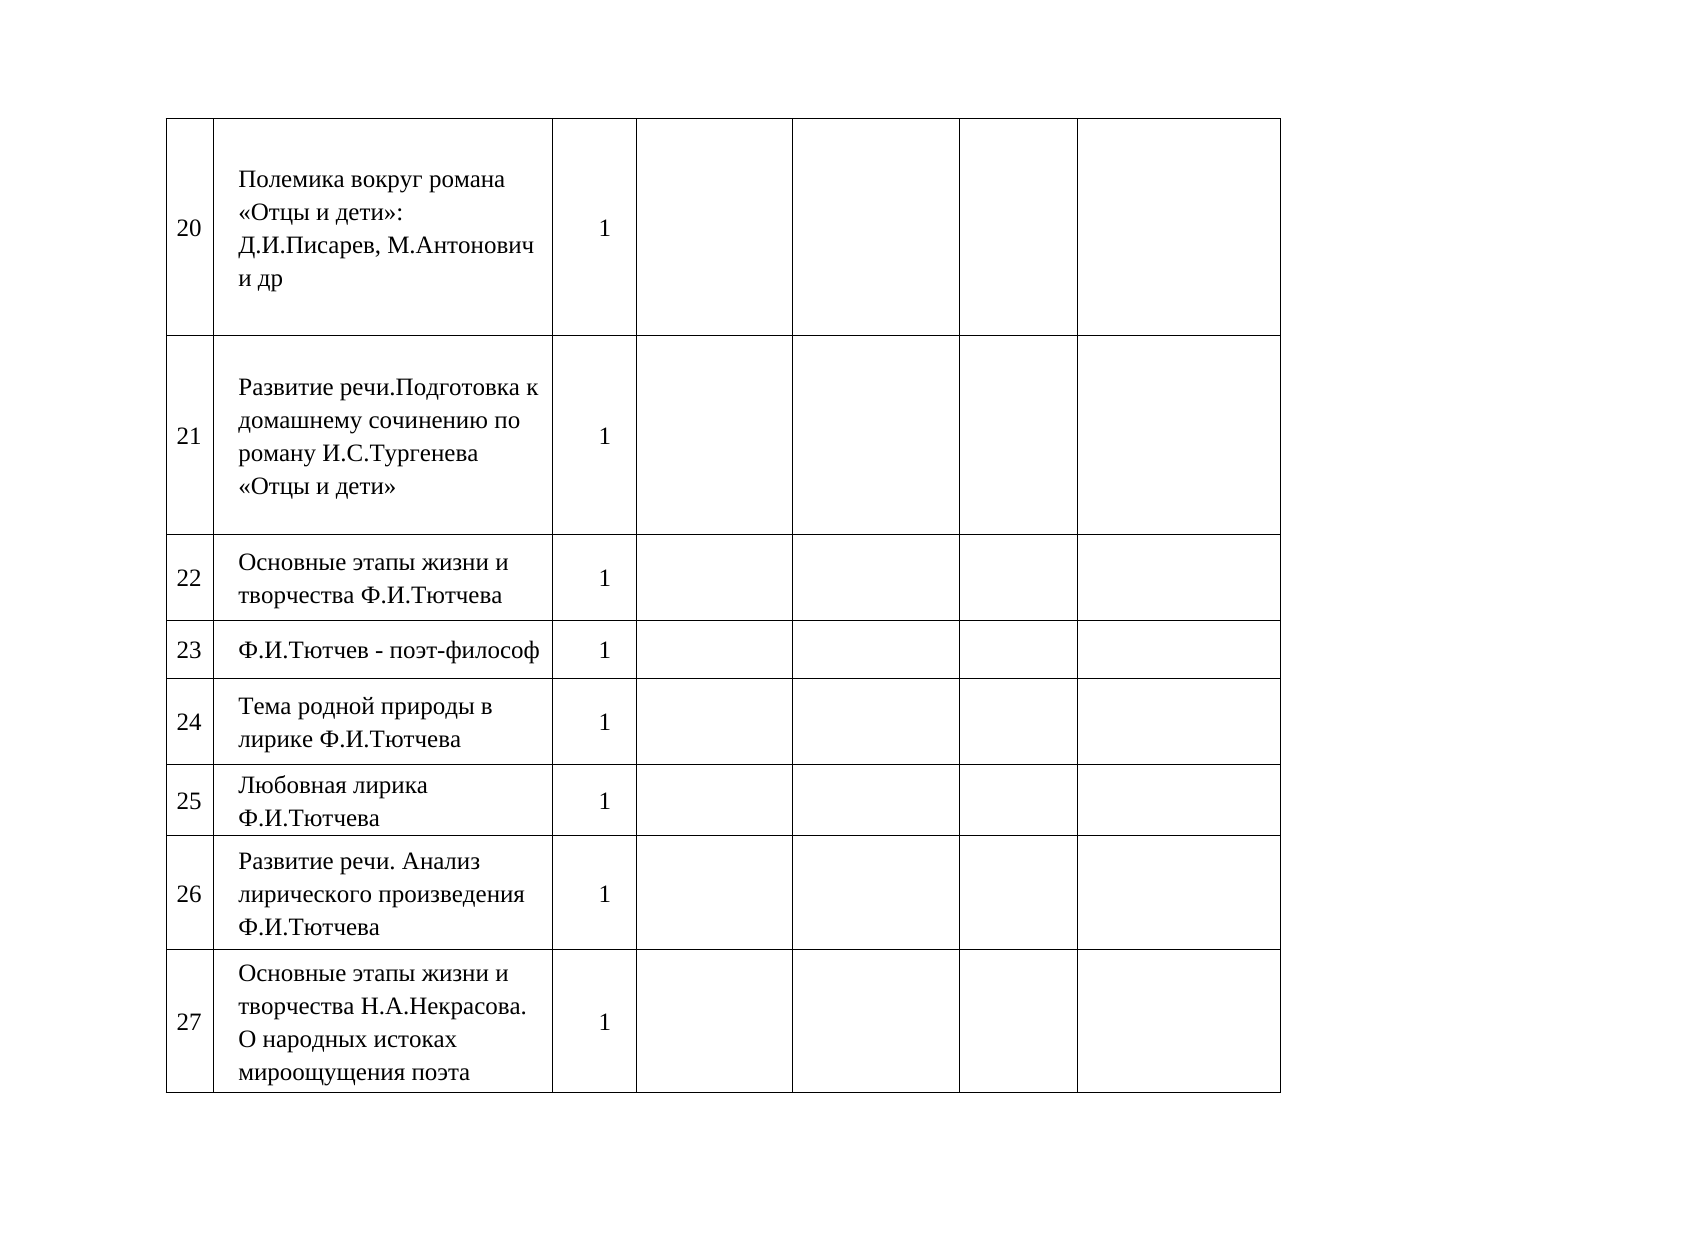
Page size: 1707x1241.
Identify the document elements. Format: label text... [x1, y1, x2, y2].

table_cell [960, 765, 1077, 835]
table_cell 25 [167, 765, 213, 835]
table_cell [1078, 119, 1280, 335]
table_cell Тема родной природы в лирике Ф.И.Тютчева [214, 679, 552, 763]
table_cell 1 [553, 336, 636, 534]
table_cell 27 [167, 950, 213, 1092]
table_cell Полемика вокруг романа «Отцы и дети»: Д.И.Писарев, М.Антонович и др [214, 119, 552, 335]
table_cell [960, 621, 1077, 677]
table_cell [637, 679, 792, 763]
table_cell [793, 765, 959, 835]
table_cell [1078, 621, 1280, 677]
table_cell Любовная лирика Ф.И.Тютчева [214, 765, 552, 835]
table_cell [793, 119, 959, 335]
table_cell [793, 679, 959, 763]
table_cell 20 [167, 119, 213, 335]
table_cell 1 [553, 679, 636, 763]
table_cell Ф.И.Тютчев - поэт-философ [214, 621, 552, 677]
table_cell [637, 535, 792, 620]
table_cell [960, 950, 1077, 1092]
table_cell [637, 621, 792, 677]
table_cell [960, 836, 1077, 949]
table_cell [960, 535, 1077, 620]
table_cell [793, 336, 959, 534]
table_cell 1 [553, 119, 636, 335]
table_cell [1078, 836, 1280, 949]
table_cell Развитие речи. Анализ лирического произведения Ф.И.Тютчева [214, 836, 552, 949]
table_cell [637, 950, 792, 1092]
table_cell [637, 765, 792, 835]
table_cell [1078, 336, 1280, 534]
table_cell 22 [167, 535, 213, 620]
table_cell 21 [167, 336, 213, 534]
table_cell [793, 836, 959, 949]
table_cell 1 [553, 765, 636, 835]
table_cell [1078, 765, 1280, 835]
table_cell 1 [553, 535, 636, 620]
table_cell [960, 679, 1077, 763]
table_cell [637, 836, 792, 949]
table_cell 1 [553, 836, 636, 949]
table_cell 1 [553, 950, 636, 1092]
table_cell [1078, 950, 1280, 1092]
table_cell [960, 119, 1077, 335]
table_cell [793, 950, 959, 1092]
table_cell 1 [553, 621, 636, 677]
table_cell 26 [167, 836, 213, 949]
table_cell Развитие речи.Подготовка к домашнему сочинению по роману И.С.Тургенева «Отцы и дети» [214, 336, 552, 534]
table_cell Основные этапы жизни и творчества Н.А.Некрасова. О народных истоках мироощущения поэта [214, 950, 552, 1092]
table_cell [1078, 535, 1280, 620]
table_cell [637, 336, 792, 534]
table_cell [793, 621, 959, 677]
table_cell [793, 535, 959, 620]
table_cell [1078, 679, 1280, 763]
table_cell 24 [167, 679, 213, 763]
table_cell [960, 336, 1077, 534]
table_cell Основные этапы жизни и творчества Ф.И.Тютчева [214, 535, 552, 620]
table_cell [637, 119, 792, 335]
table_cell 23 [167, 621, 213, 677]
